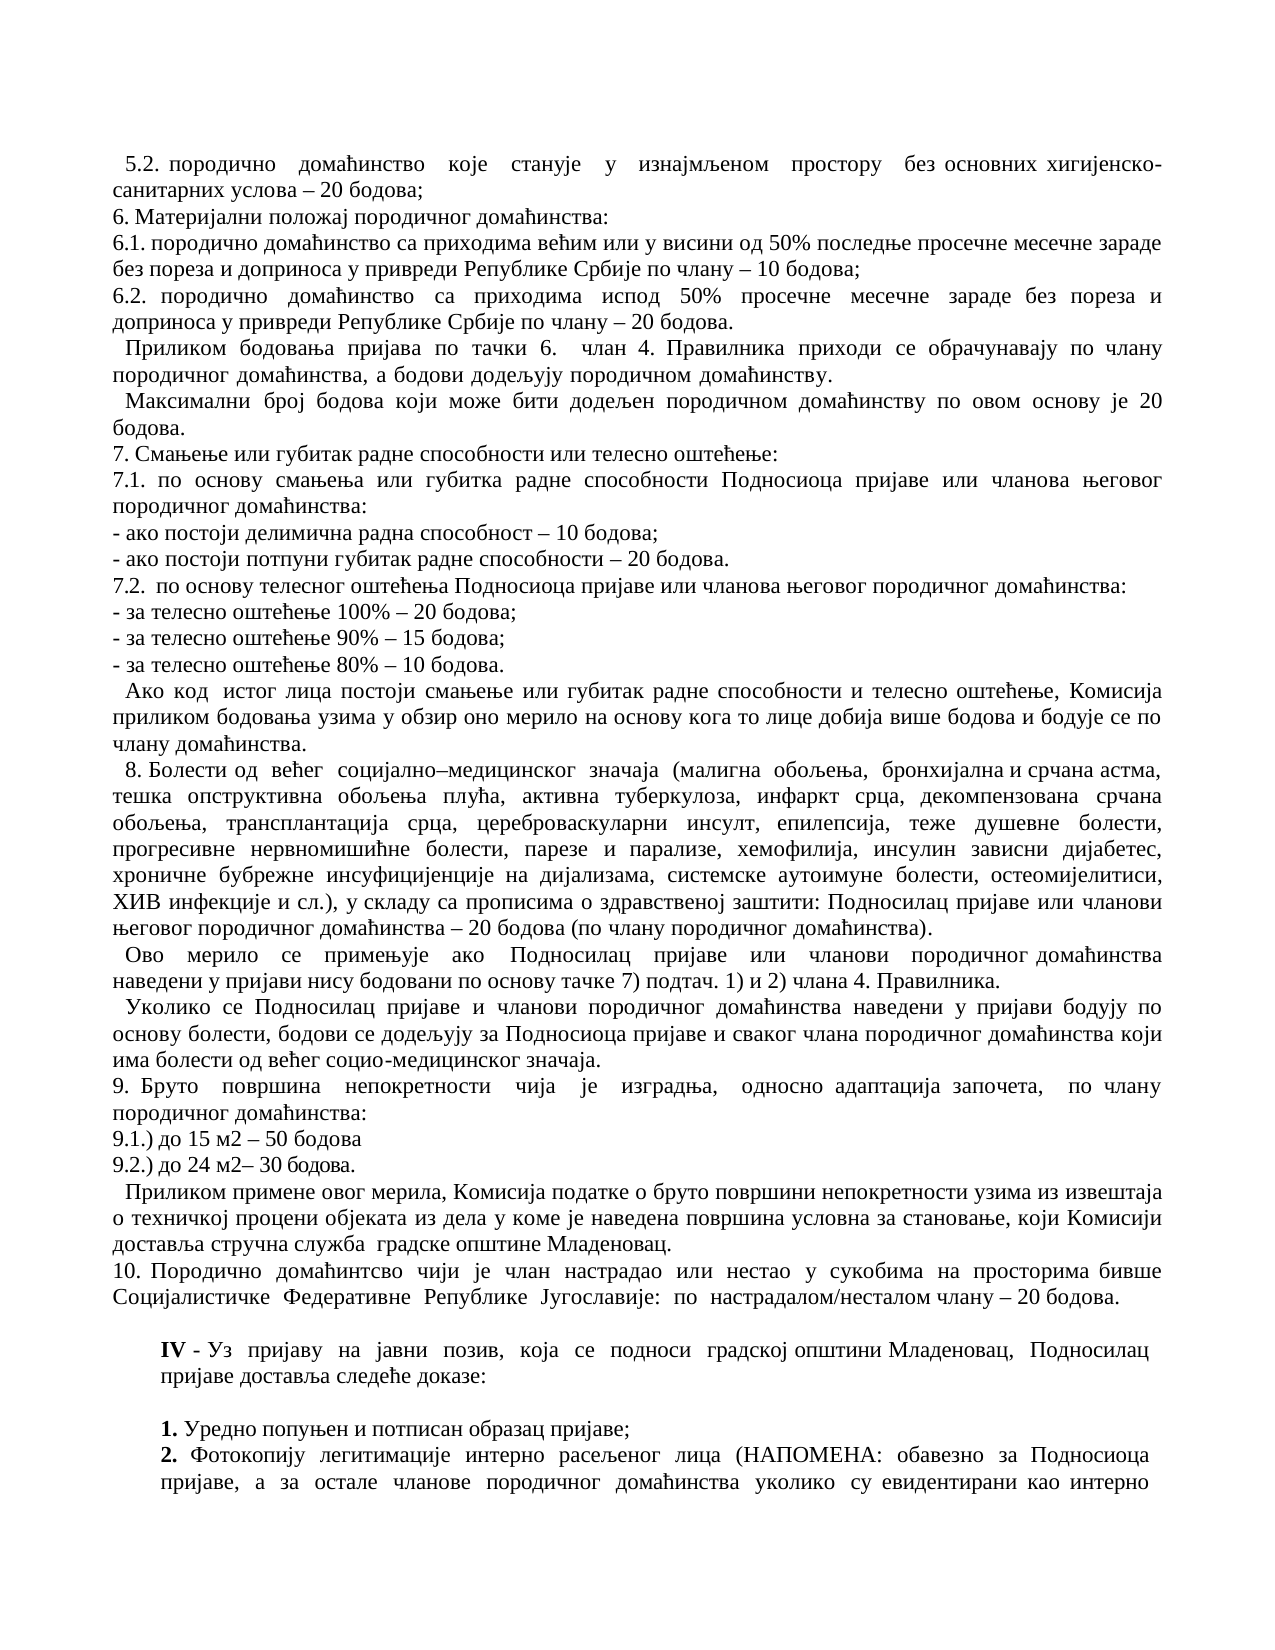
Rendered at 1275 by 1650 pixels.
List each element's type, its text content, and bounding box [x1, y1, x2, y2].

text 1. Уредно попуњен и потписан образац пријаве; [160, 1415, 1162, 1441]
text - за телесно оштећење 80% – 10 бодова. [112, 651, 1162, 677]
text 7. Смањење или губитак радне способности или телесно оштећење: [112, 440, 1162, 466]
text 7.1. по основу смањења или губитка радне способности Подносиоца пријаве или чланова његовог породичног домаћинства: [112, 466, 1162, 519]
text IV - Уз пријаву на јавни позив, која се подноси градској општини Младеновац, Подносилац пријаве доставља следеће доказе: [160, 1336, 1150, 1389]
text Ако код истог лица постоји смањење или губитак радне способности и телесно оштећење, Комисија приликом бодовања узима у обзир оно мерило на основу кога то лице добија више бодова и бодује се по члану домаћинства. [112, 677, 1162, 756]
text Ово мерило се примењује ако Подносилац пријаве или чланови породичног домаћинства наведени у пријави нису бодовани по основу тачке 7) подтач. 1) и 2) члана 4. Правилника. [112, 941, 1162, 993]
text 6. Материјални положај породичног домаћинства: [112, 203, 1162, 229]
text Уколико се Подносилац пријаве и чланови породичног домаћинства наведени у пријави бодују по основу болести, бодови се додељују за Подносиоца пријаве и сваког члана породичног домаћинства који има болести од већег социо-медицинског значаја. [112, 993, 1162, 1072]
text 9. Бруто површина непокретности чија је изградња, односно адаптација започета, по члану породичног домаћинства: [112, 1072, 1162, 1125]
text 10. Породично домаћинтсво чији је члан настрадао или нестао у сукобима на просторима бивше Социјалистичке Федеративне Републике Југославије: по настрадалом/несталом члану – 20 бодова. [112, 1257, 1162, 1309]
text Приликом бодовања пријава по тачки 6. члан 4. Правилника приходи се обрачунавају по члану породичног домаћинства, а бодови додељују породичном домаћинству. [112, 334, 1162, 387]
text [160, 1441, 1150, 1494]
text 9.1.) до 15 м2 – 50 бодова [112, 1125, 1162, 1151]
text 7.2. по основу телесног оштећења Подносиоца пријаве или чланова његовог породичног домаћинства: [112, 572, 1162, 598]
text - ако постоји делимична радна способност – 10 бодова; [112, 519, 1162, 545]
text - за телесно оштећење 100% – 20 бодова; [112, 598, 1162, 624]
text 6.2. породично домаћинство са приходима испод 50% просечне месечне зараде без пореза и доприноса у привреди Републике Србије по члану – 20 бодова. [112, 282, 1162, 334]
text Приликом примене овог мерила, Комисија податке о бруто површини непокретности узима из извештаја о техничкој процени објеката из дела у коме је наведена површина условна за становање, који Комисији доставља стручна служба градске општине Младеновац. [112, 1178, 1162, 1257]
text 9.2.) до 24 м2– 30 бодова. [112, 1151, 1162, 1178]
text Максимални број бодова који може бити додељен породичном домаћинству по овом основу је 20 бодова. [112, 387, 1162, 440]
text 6.1. породично домаћинство са приходима већим или у висини од 50% последње просечне месечне зараде без пореза и доприноса у привреди Републике Србије по члану – 10 бодова; [112, 229, 1162, 282]
text 5.2. породично домаћинство које станује у изнајмљеном простору без основних хигијенско-санитарних услова – 20 бодова; [112, 150, 1162, 203]
text - ако постоји потпуни губитак радне способности – 20 бодова. [112, 545, 1162, 572]
text - за телесно оштећење 90% – 15 бодова; [112, 624, 1162, 651]
text 8. Болести од већег социјално–медицинског значаја (малигна обољења, бронхијална и срчана астма, тешка опструктивна обољења плућа, активна туберкулоза, инфаркт срца, декомпензована срчана обољења, трансплантација срца, цереброваскуларни инсулт, епилепсија, теже душевне болести, прогресивне нервномишићне болести, парезе и парализе, хемофилија, инсулин зависни дијабетес, хроничне бубрежне инсуфицијенције на дијализама, системске аутоимуне болести, остеомијелитиси, ХИВ инфекције и сл.), у складу са прописима о здравственој заштити: Подносилац пријаве или чланови његовог породичног домаћинства – 20 бодова (по члану породичног домаћинства). [112, 756, 1162, 941]
